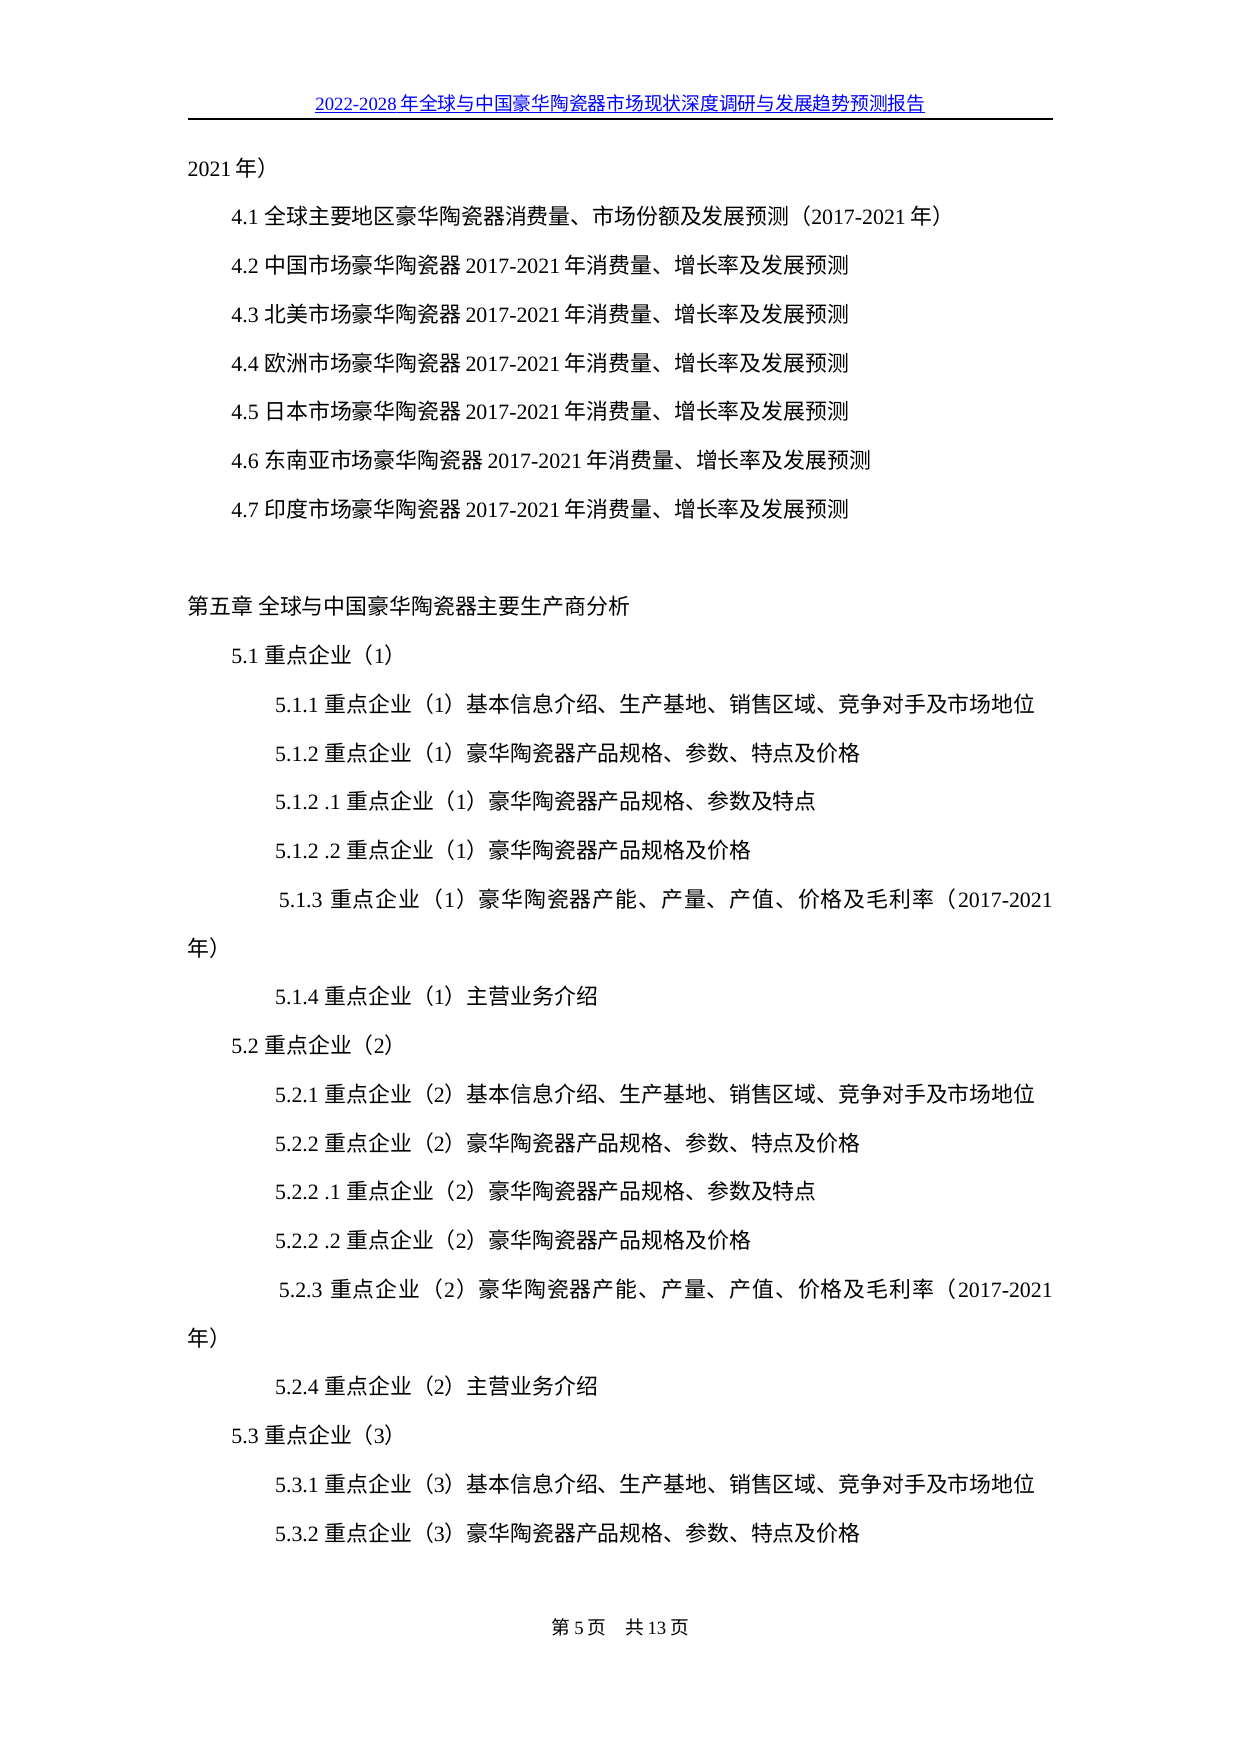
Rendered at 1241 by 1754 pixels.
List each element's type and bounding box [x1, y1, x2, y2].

text [187, 150, 1053, 1548]
